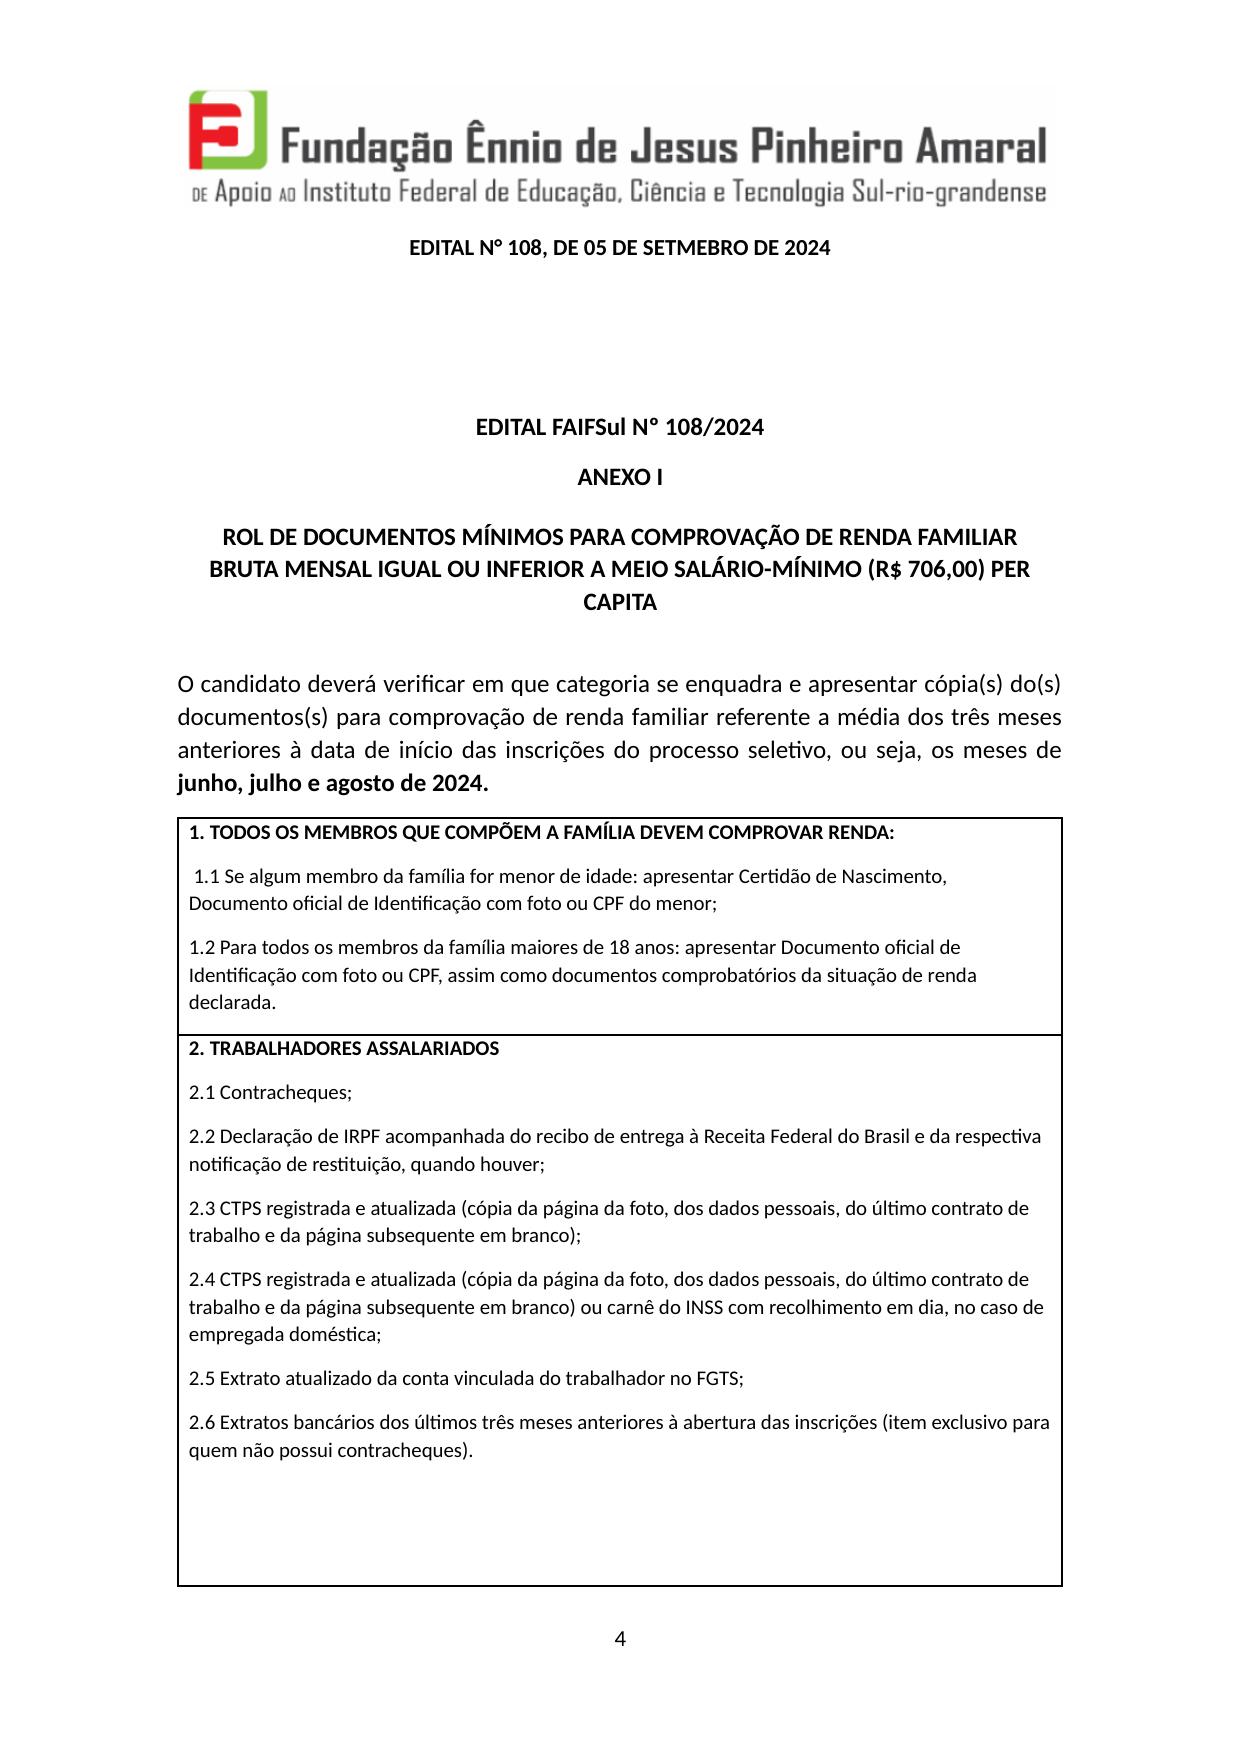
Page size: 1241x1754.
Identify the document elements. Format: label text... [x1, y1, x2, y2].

picture [177, 73, 1063, 231]
text EDITAL FAIFSul Nº 108/2024 [177, 279, 1063, 442]
text O candidato deverá verificar em que categoria se enquadra e apresentar cópia(s) do(s) documentos(s) para comprovação de renda familiar referente a média dos três meses anteriores à data de início das inscrições do processo seletivo, ou seja, os meses de junho, julho e agosto de 2024. [177, 668, 1063, 798]
table_header 1. TODOS OS MEMBROS QUE COMPÕEM A FAMÍLIA DEVEM COMPROVAR RENDA: 1.1 Se algum membro da família for menor de idade: apresentar Certidão de Nascimento, Documento oficial de Identificação com foto ou CPF do menor; 1.2 Para todos os membros da família maiores de 18 anos: apresentar Documento oficial de Identificação com foto ou CPF, assim como documentos comprobatórios da situação de renda declarada. [179, 819, 1061, 1033]
text ANEXO I [177, 461, 1063, 491]
table_cell 2. TRABALHADORES ASSALARIADOS 2.1 Contracheques; 2.2 Declaração de IRPF acompanhada do recibo de entrega à Receita Federal do Brasil e da respectiva notificação de restituição, quando houver; 2.3 CTPS registrada e atualizada (cópia da página da foto, dos dados pessoais, do último contrato de trabalho e da página subsequente em branco); 2.4 CTPS registrada e atualizada (cópia da página da foto, dos dados pessoais, do último contrato de trabalho e da página subsequente em branco) ou carnê do INSS com recolhimento em dia, no caso de empregada doméstica; 2.5 Extrato atualizado da conta vinculada do trabalhador no FGTS; 2.6 Extratos bancários dos últimos três meses anteriores à abertura das inscrições (item exclusivo para quem não possui contracheques). [179, 1036, 1061, 1585]
table_header ROL DE DOCUMENTOS MÍNIMOS PARA COMPROVAÇÃO DE RENDA FAMILIAR BRUTA MENSAL IGUAL OU INFERIOR A MEIO SALÁRIO-MÍNIMO (R$ 706,00) PER CAPITA [177, 510, 1063, 668]
